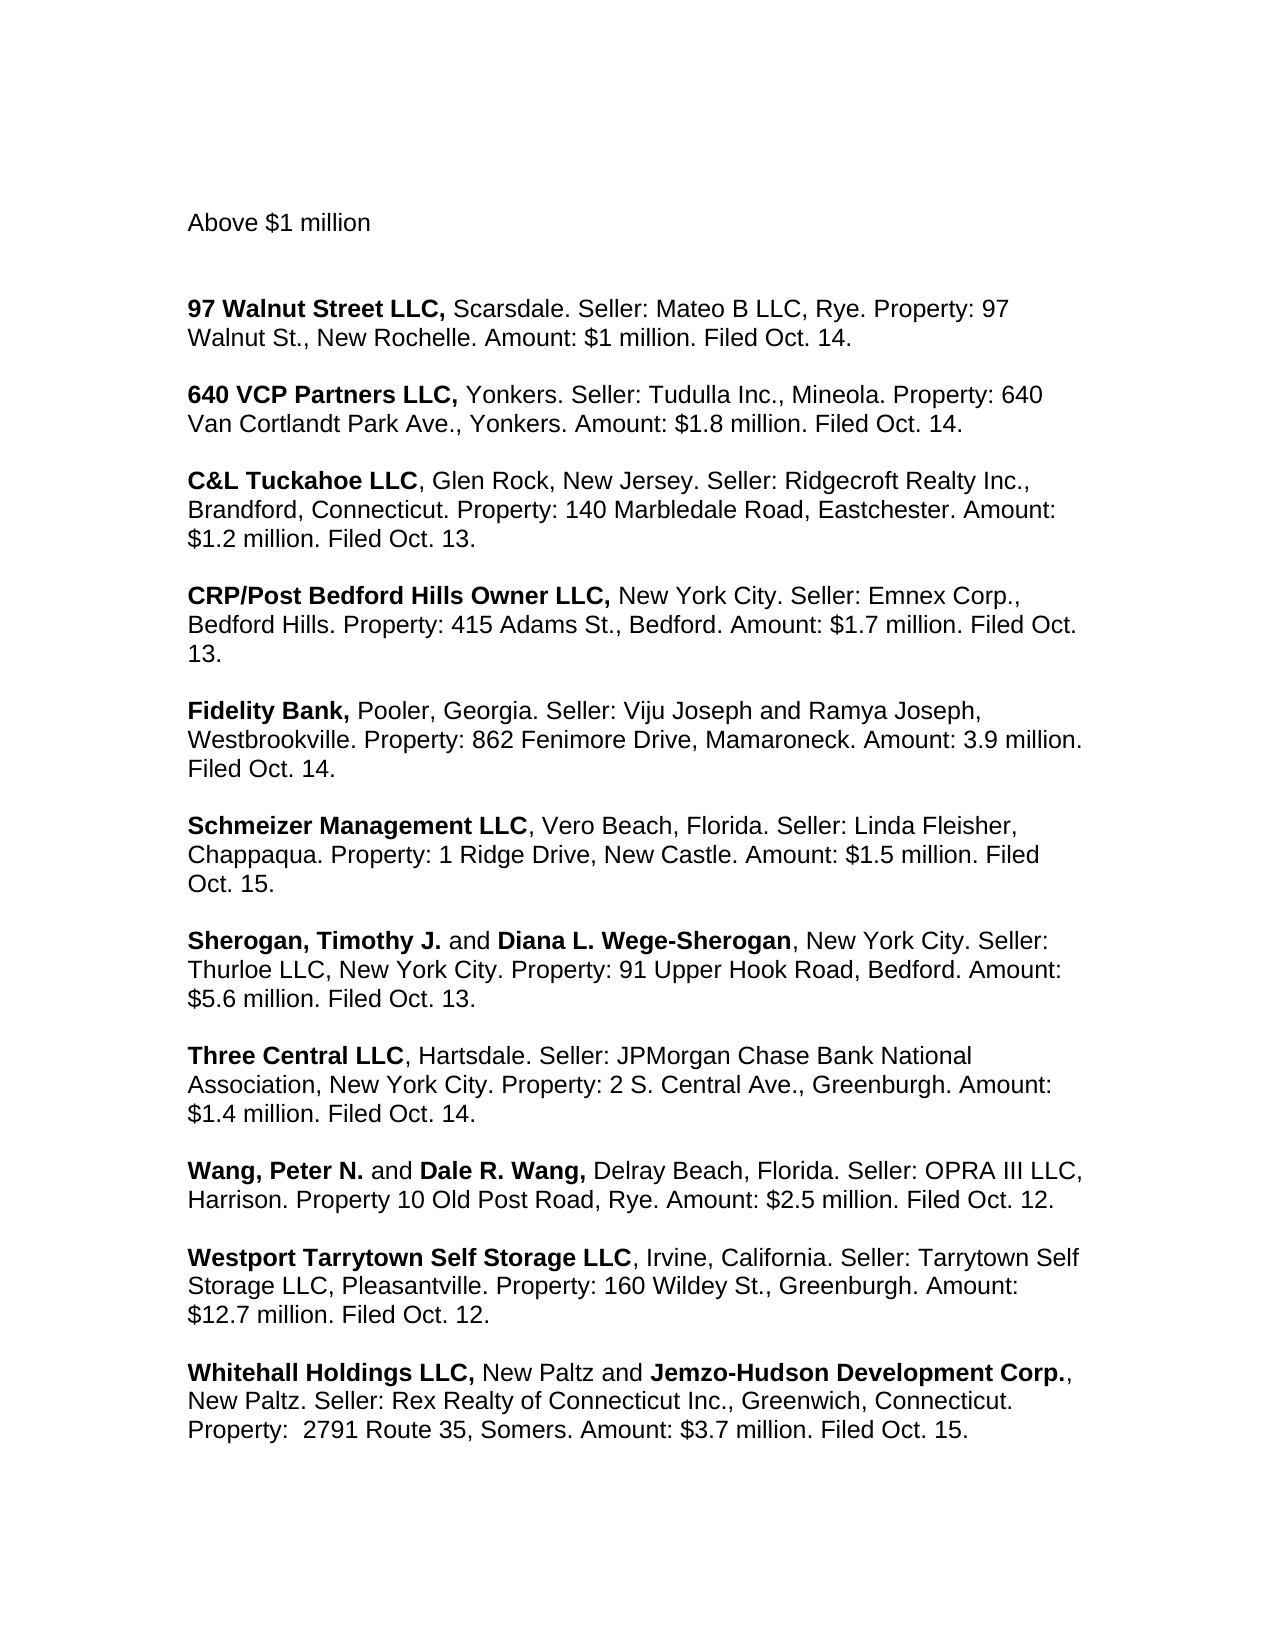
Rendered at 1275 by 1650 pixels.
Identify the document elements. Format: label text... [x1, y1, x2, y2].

text 97 Walnut Street LLC, Scarsdale. Seller: Mateo B LLC, Rye. Property: 97 Walnut St., New Rochelle. Amount: $1 million. Filed Oct. 14. [187, 294, 1087, 351]
text Three Central LLC, Hartsdale. Seller: JPMorgan Chase Bank National Association, New York City. Property: 2 S. Central Ave., Greenburgh. Amount: $1.4 million. Filed Oct. 14. [187, 1041, 1087, 1127]
text Whitehall Holdings LLC, New Paltz and Jemzo-Hudson Development Corp., New Paltz. Seller: Rex Realty of Connecticut Inc., Greenwich, Connecticut. Property: 2791 Route 35, Somers. Amount: $3.7 million. Filed Oct. 15. [187, 1357, 1087, 1444]
text Sherogan, Timothy J. and Diana L. Wege-Sherogan, New York City. Seller: Thurloe LLC, New York City. Property: 91 Upper Hook Road, Bedford. Amount: $5.6 million. Filed Oct. 13. [187, 926, 1087, 1012]
text Above $1 million [187, 207, 1087, 236]
text C&L Tuckahoe LLC, Glen Rock, New Jersey. Seller: Ridgecroft Realty Inc., Brandford, Connecticut. Property: 140 Marbledale Road, Eastchester. Amount: $1.2 million. Filed Oct. 13. [187, 466, 1087, 552]
text Schmeizer Management LLC, Vero Beach, Florida. Seller: Linda Fleisher, Chappaqua. Property: 1 Ridge Drive, New Castle. Amount: $1.5 million. Filed Oct. 15. [187, 811, 1087, 897]
text Westport Tarrytown Self Storage LLC, Irvine, California. Seller: Tarrytown Self Storage LLC, Pleasantville. Property: 160 Wildey St., Greenburgh. Amount: $12.7 million. Filed Oct. 12. [187, 1242, 1087, 1329]
text 640 VCP Partners LLC, Yonkers. Seller: Tudulla Inc., Mineola. Property: 640 Van Cortlandt Park Ave., Yonkers. Amount: $1.8 million. Filed Oct. 14. [187, 380, 1087, 437]
text Wang, Peter N. and Dale R. Wang, Delray Beach, Florida. Seller: OPRA III LLC, Harrison. Property 10 Old Post Road, Rye. Amount: $2.5 million. Filed Oct. 12. [187, 1156, 1087, 1214]
text CRP/Post Bedford Hills Owner LLC, New York City. Seller: Emnex Corp., Bedford Hills. Property: 415 Adams St., Bedford. Amount: $1.7 million. Filed Oct. 13. [187, 581, 1087, 667]
text Fidelity Bank, Pooler, Georgia. Seller: Viju Joseph and Ramya Joseph, Westbrookville. Property: 862 Fenimore Drive, Mamaroneck. Amount: 3.9 million. Filed Oct. 14. [187, 696, 1087, 782]
